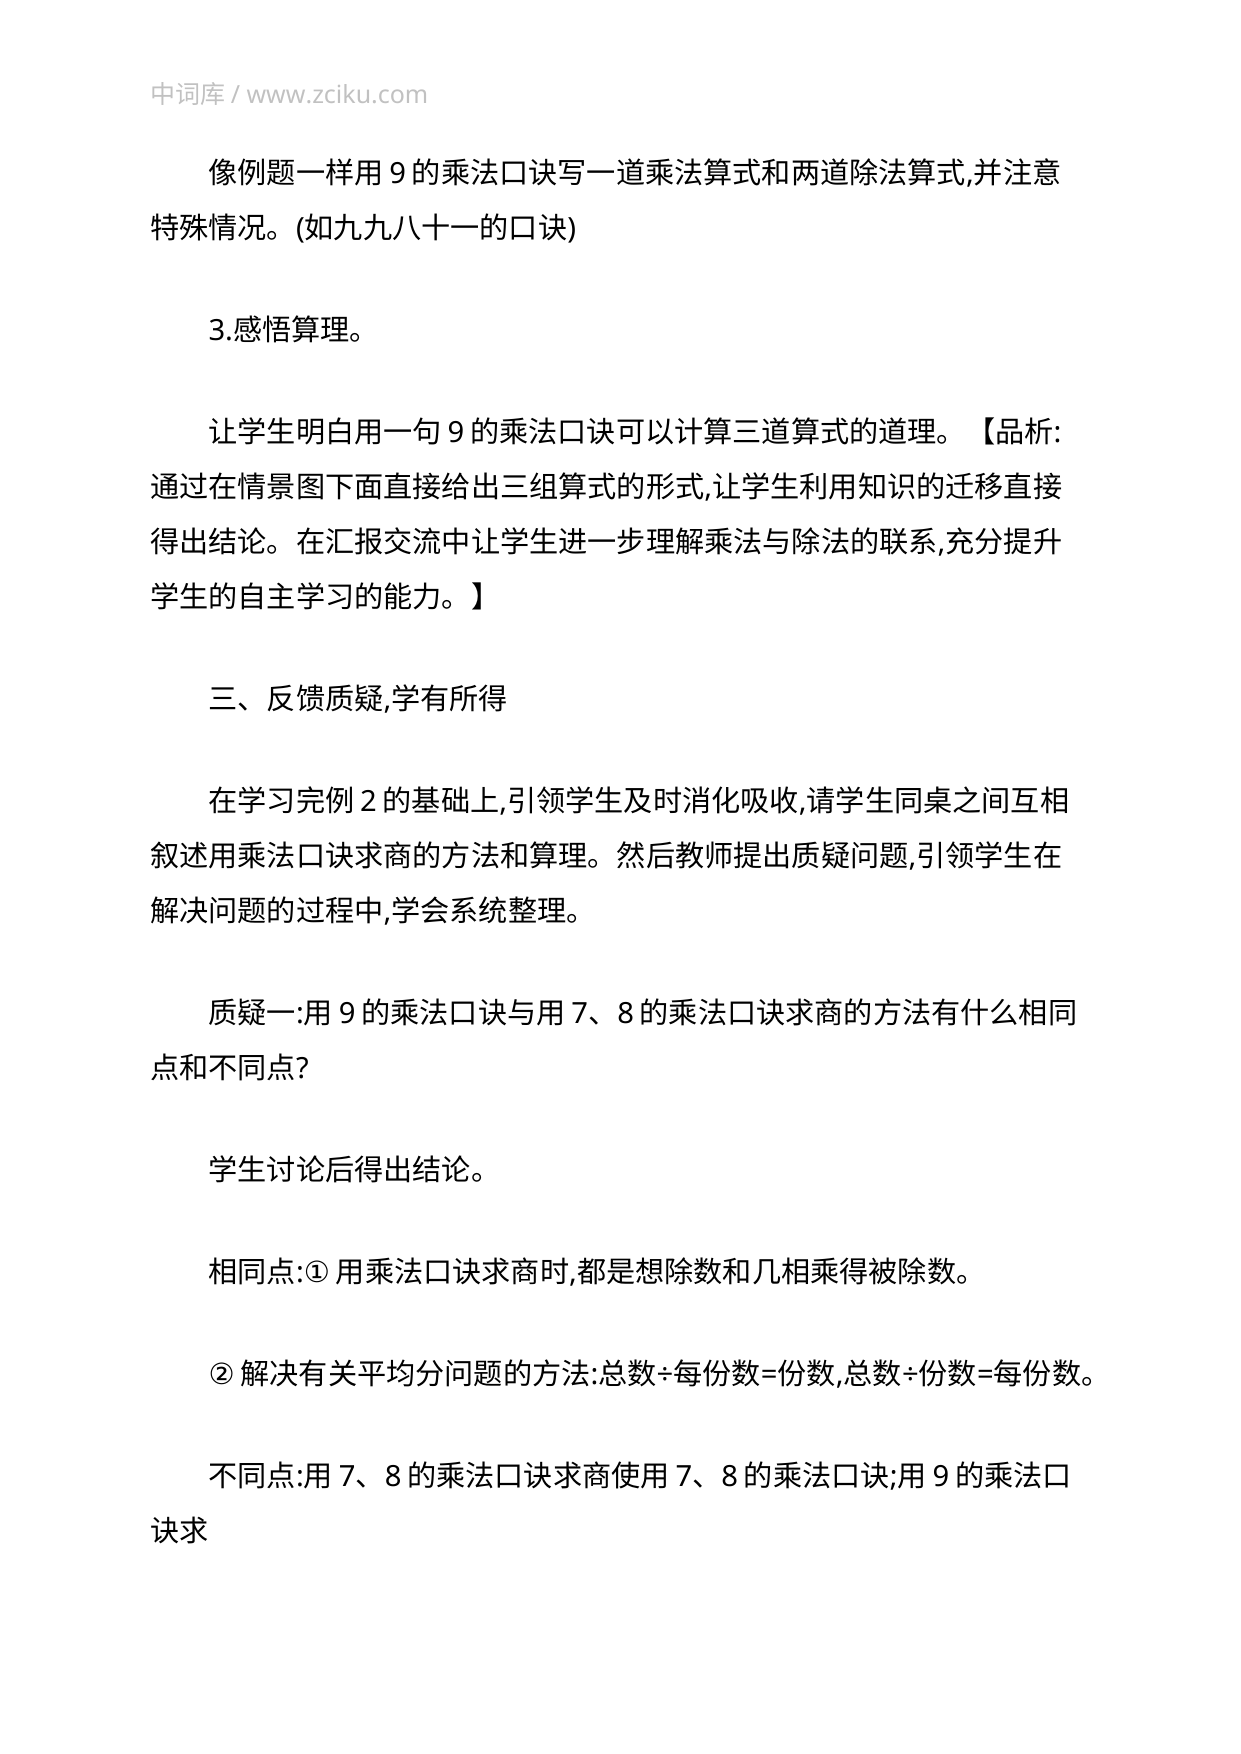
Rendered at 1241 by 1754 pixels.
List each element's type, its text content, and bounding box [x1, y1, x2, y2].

text 像例题一样用9的乘法口诀写一道乘法算式和两道除法算式,并注意特殊情况。(如九九八十一的口诀) [150, 150, 1090, 247]
text ②解决有关平均分问题的方法:总数÷每份数=份数,总数÷份数=每份数。 [150, 1350, 1090, 1393]
text 让学生明白用一句9的乘法口诀可以计算三道算式的道理。【品析:通过在情景图下面直接给出三组算式的形式,让学生利用知识的迁移直接得出结论。在汇报交流中让学生进一步理解乘法与除法的联系,充分提升学生的自主学习的能力。】 [150, 409, 1090, 616]
text 不同点:用7、8的乘法口诀求商使用7、8的乘法口诀;用9的乘法口诀求 [150, 1452, 1090, 1550]
text 质疑一:用9的乘法口诀与用7、8的乘法口诀求商的方法有什么相同点和不同点? [150, 990, 1090, 1087]
text 相同点:①用乘法口诀求商时,都是想除数和几相乘得被除数。 [150, 1248, 1090, 1291]
text 学生讨论后得出结论。 [150, 1147, 1090, 1189]
text 三、反馈质疑,学有所得 [150, 676, 1090, 718]
text 在学习完例2的基础上,引领学生及时消化吸收,请学生同桌之间互相叙述用乘法口诀求商的方法和算理。然后教师提出质疑问题,引领学生在解决问题的过程中,学会系统整理。 [150, 778, 1090, 930]
text 3.感悟算理。 [150, 307, 1090, 349]
